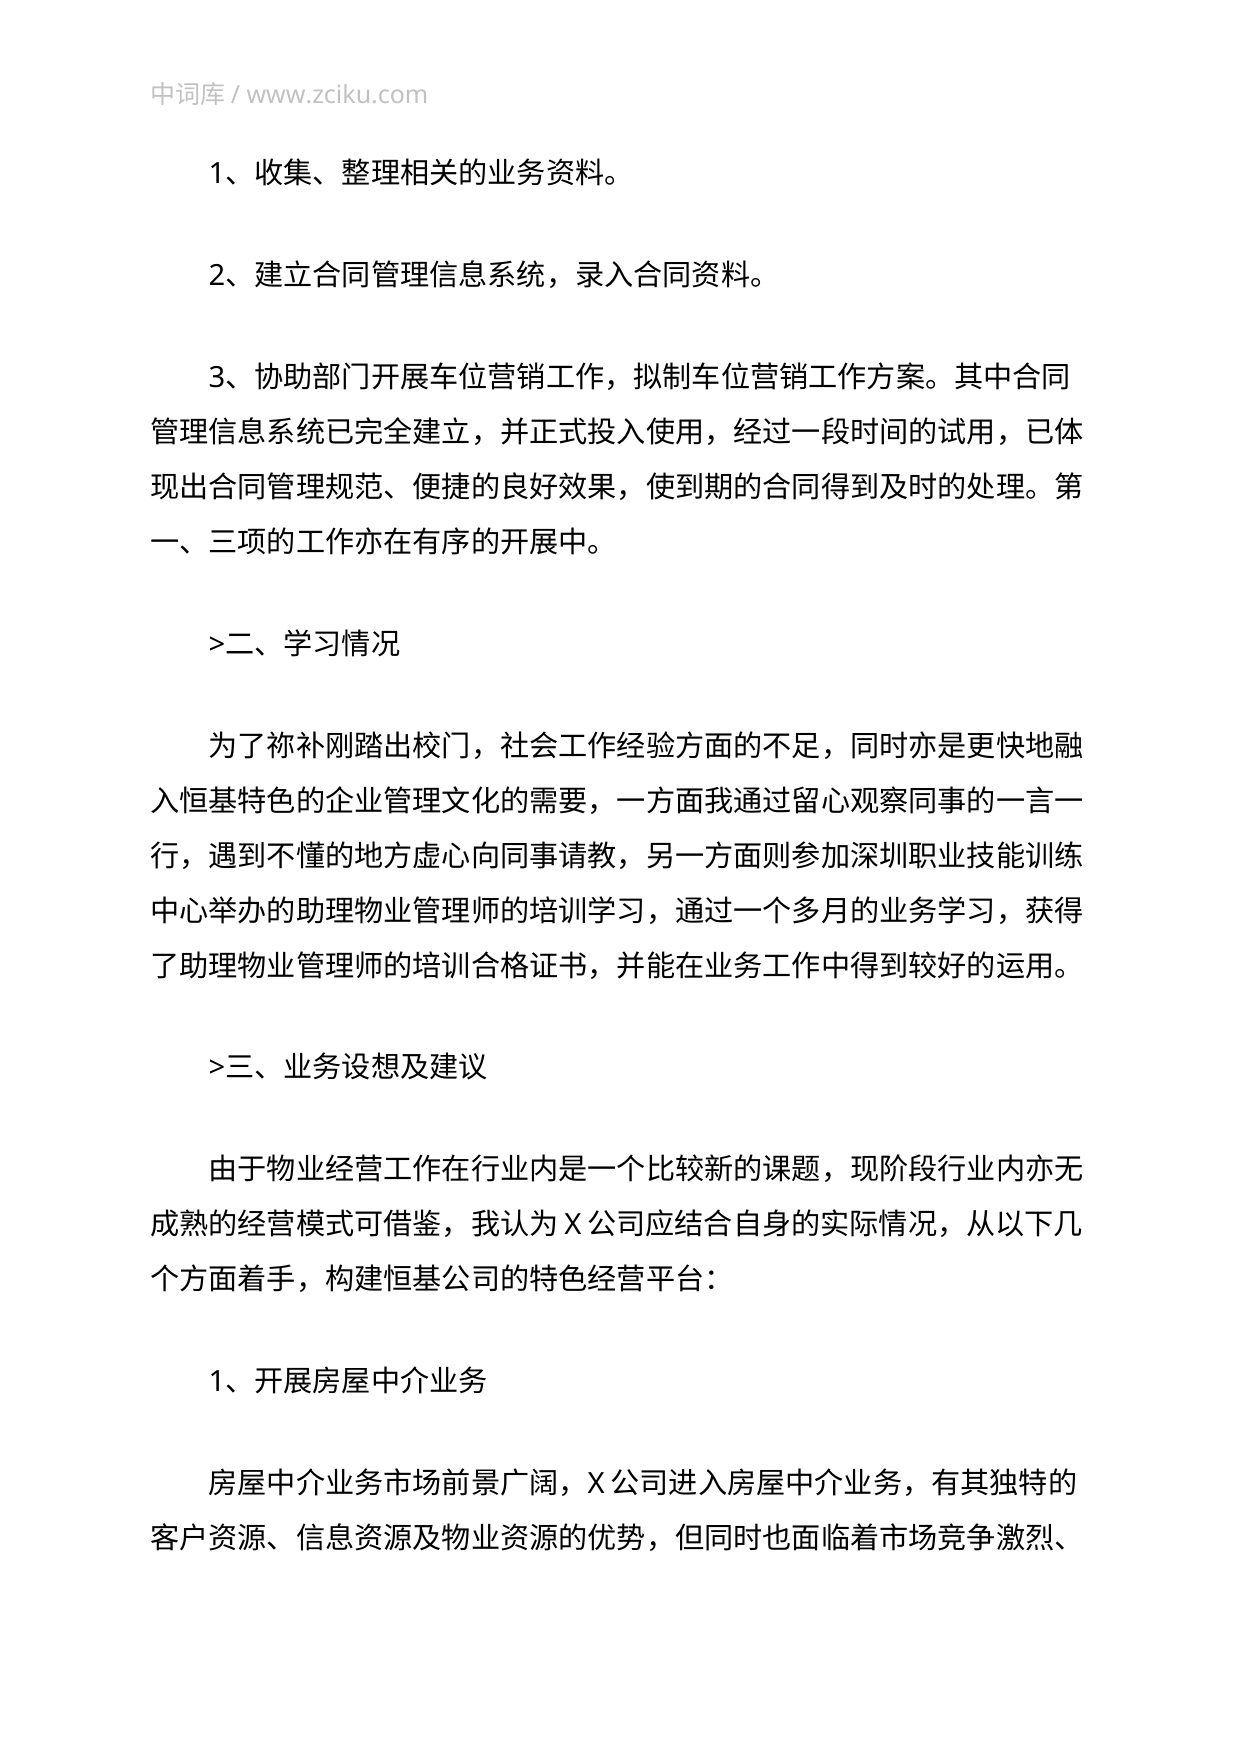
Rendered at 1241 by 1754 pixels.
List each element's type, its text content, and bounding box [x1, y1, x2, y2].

text 为了祢补刚踏出校门，社会工作经验方面的不足，同时亦是更快地融入恒基特色的企业管理文化的需要，一方面我通过留心观察同事的一言一行，遇到不懂的地方虚心向同事请教，另一方面则参加深圳职业技能训练中心举办的助理物业管理师的培训学习，通过一个多月的业务学习，获得了助理物业管理师的培训合格证书，并能在业务工作中得到较好的运用。 [150, 722, 1090, 984]
text 3、协助部门开展车位营销工作，拟制车位营销工作方案。其中合同管理信息系统已完全建立，并正式投入使用，经过一段时间的试用，已体现出合同管理规范、便捷的良好效果，使到期的合同得到及时的处理。第一、三项的工作亦在有序的开展中。 [150, 354, 1090, 561]
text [150, 1459, 1090, 1557]
text >二、学习情况 [150, 621, 1090, 663]
text 由于物业经营工作在行业内是一个比较新的课题，现阶段行业内亦无成熟的经营模式可借鉴，我认为X公司应结合自身的实际情况，从以下几个方面着手，构建恒基公司的特色经营平台： [150, 1146, 1090, 1298]
text >三、业务设想及建议 [150, 1044, 1090, 1086]
text 1、开展房屋中介业务 [150, 1357, 1090, 1400]
text 2、建立合同管理信息系统，录入合同资料。 [150, 252, 1090, 294]
text 1、收集、整理相关的业务资料。 [150, 150, 1090, 192]
